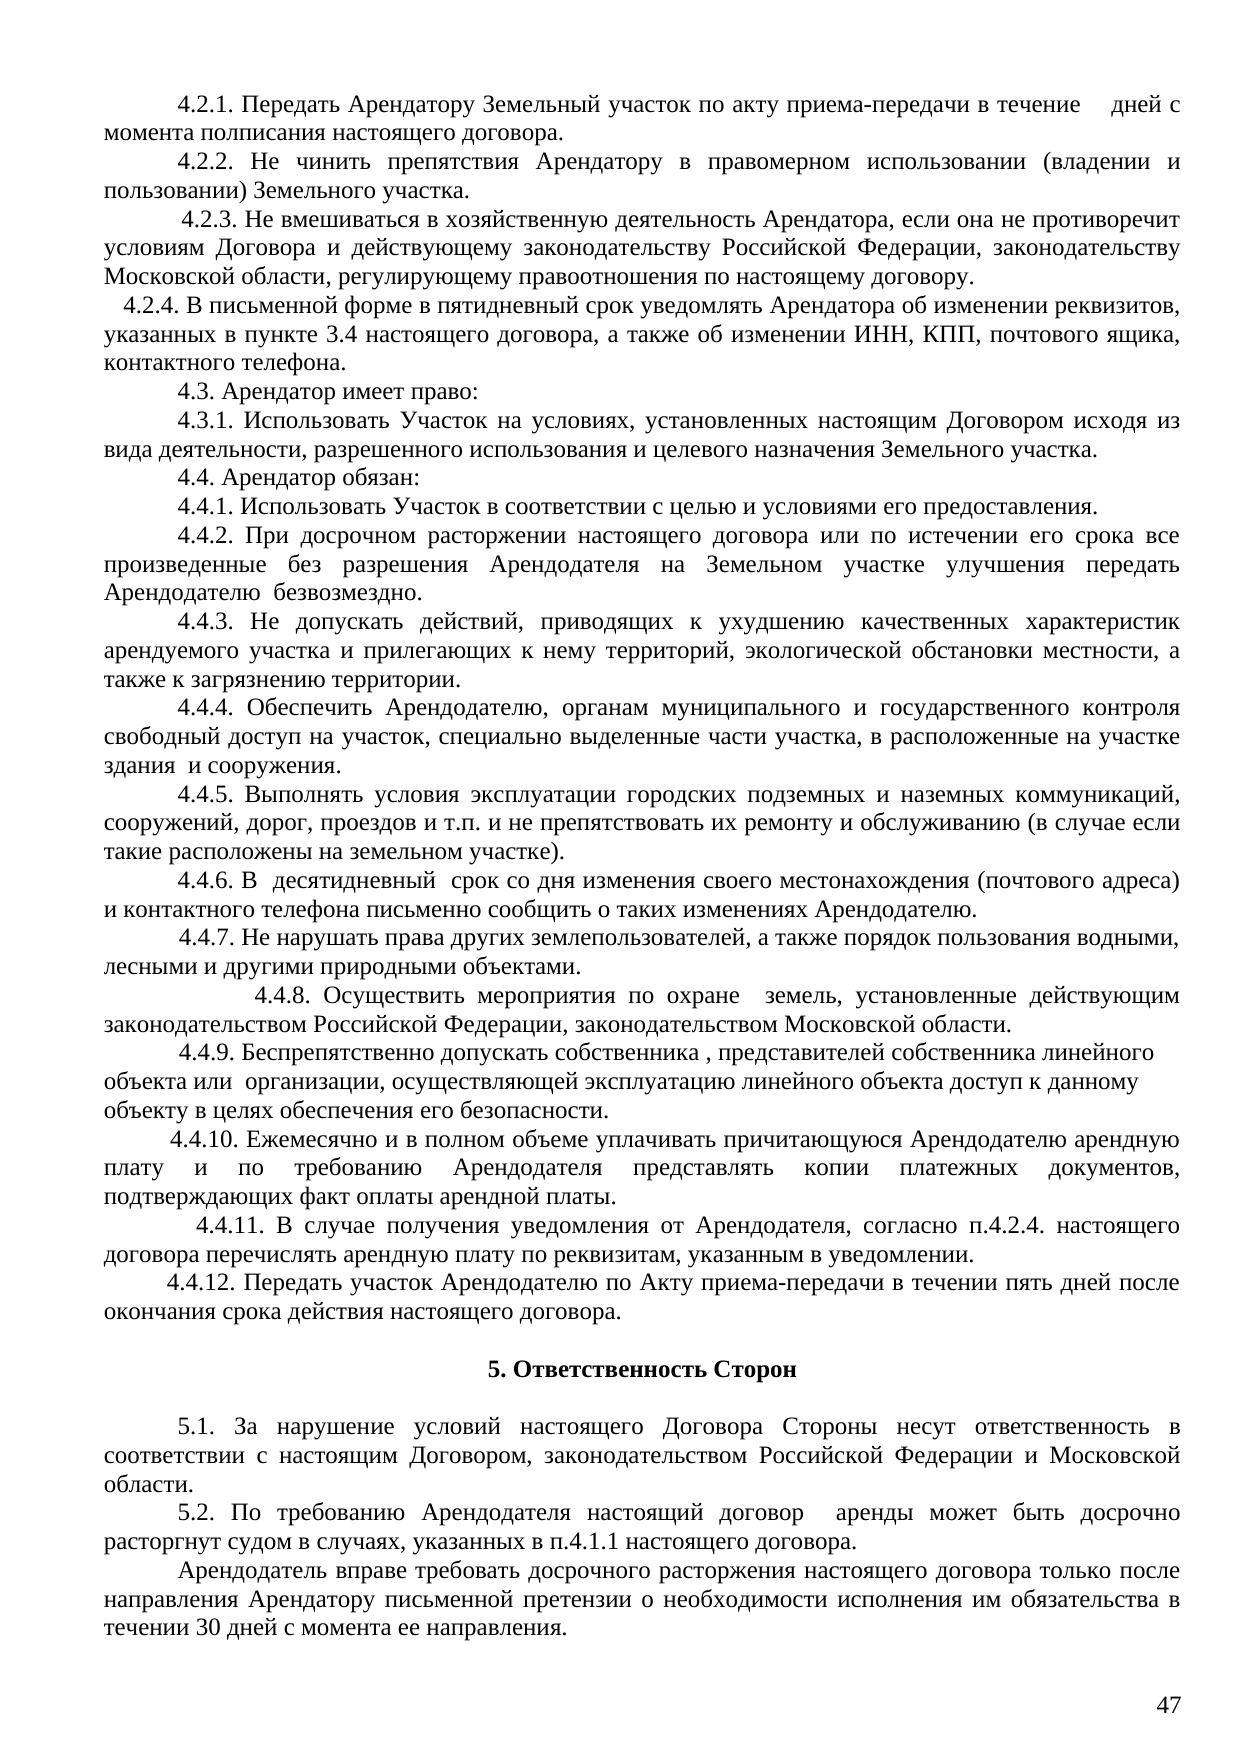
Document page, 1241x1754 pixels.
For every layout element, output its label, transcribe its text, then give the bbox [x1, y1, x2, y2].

text 4.4.10. Ежемесячно и в полном объеме уплачивать причитающуюся Арендодателю арендную плату и по требованию Арендодателя представлять копии платежных документов, подтверждающих факт оплаты арендной платы. [103, 1124, 1181, 1210]
text 4.3. Арендатор имеет право: [103, 376, 1181, 405]
text 4.4.11. В случае получения уведомления от Арендодателя, согласно п.4.2.4. настоящего договора перечислять арендную плату по реквизитам, указанным в уведомлении. [103, 1210, 1181, 1267]
text 4.4.7. Не нарушать права других землепользователей, а также порядок пользования водными, лесными и другими природными объектами. [103, 922, 1181, 980]
text Арендодатель вправе требовать досрочного расторжения настоящего договора только после направления Арендатору письменной претензии о необходимости исполнения им обязательства в течении 30 дней с момента ее направления. [103, 1555, 1181, 1641]
text 5.1. За нарушение условий настоящего Договора Стороны несут ответственность в соответствии с настоящим Договором, законодательством Российской Федерации и Московской области. [103, 1411, 1181, 1497]
text 4.2.1. Передать Арендатору Земельный участок по акту приема-передачи в течение дней с момента полписания настоящего договора. [103, 89, 1181, 146]
text 4.4.5. Выполнять условия эксплуатации городских подземных и наземных коммуникаций, сооружений, дорог, проездов и т.п. и не препятствовать их ремонту и обслуживанию (в случае если такие расположены на земельном участке). [103, 779, 1181, 865]
text 4.2.3. Не вмешиваться в хозяйственную деятельность Арендатора, если она не противоречит условиям Договора и действующему законодательству Российской Федерации, законодательству Московской области, регулирующему правоотношения по настоящему договору. [103, 204, 1181, 290]
text 5. Ответственность Сторон [103, 1354, 1181, 1382]
text 4.4.2. При досрочном расторжении настоящего договора или по истечении его срока все произведенные без разрешения Арендодателя на Земельном участке улучшения передать Арендодателю безвозмездно. [103, 520, 1181, 606]
text 4.2.4. В письменной форме в пятидневный срок уведомлять Арендатора об изменении реквизитов, указанных в пункте 3.4 настоящего договора, а также об изменении ИНН, КПП, почтового ящика, контактного телефона. [103, 290, 1181, 376]
text 4.4.1. Использовать Участок в соответствии с целью и условиями его предоставления. [103, 491, 1181, 520]
text 4.4. Арендатор обязан: [103, 462, 1181, 491]
text 4.4.12. Передать участок Арендодателю по Акту приема-передачи в течении пять дней после окончания срока действия настоящего договора. [103, 1267, 1181, 1325]
text 4.4.6. В десятидневный срок со дня изменения своего местонахождения (почтового адреса) и контактного телефона письменно сообщить о таких изменениях Арендодателю. [103, 865, 1181, 922]
text 4.2.2. Не чинить препятствия Арендатору в правомерном использовании (владении и пользовании) Земельного участка. [103, 146, 1181, 204]
text 4.4.4. Обеспечить Арендодателю, органам муниципального и государственного контроля свободный доступ на участок, специально выделенные части участка, в расположенные на участке здания и сооружения. [103, 692, 1181, 779]
text 4.3.1. Использовать Участок на условиях, установленных настоящим Договором исходя из вида деятельности, разрешенного использования и целевого назначения Земельного участка. [103, 405, 1181, 462]
text 5.2. По требованию Арендодателя настоящий договор аренды может быть досрочно расторгнут судом в случаях, указанных в п.4.1.1 настоящего договора. [103, 1497, 1181, 1555]
text 4.4.8. Осуществить мероприятия по охране земель, установленные действующим законодательством Российской Федерации, законодательством Московской области. [103, 980, 1181, 1037]
text 4.4.9. Беспрепятственно допускать собственника , представителей собственника линейного объекта или организации, осуществляющей эксплуатацию линейного объекта доступ к данному объекту в целях обеспечения его безопасности. [103, 1037, 1181, 1124]
text 4.4.3. Не допускать действий, приводящих к ухудшению качественных характеристик арендуемого участка и прилегающих к нему территорий, экологической обстановки местности, а также к загрязнению территории. [103, 606, 1181, 692]
